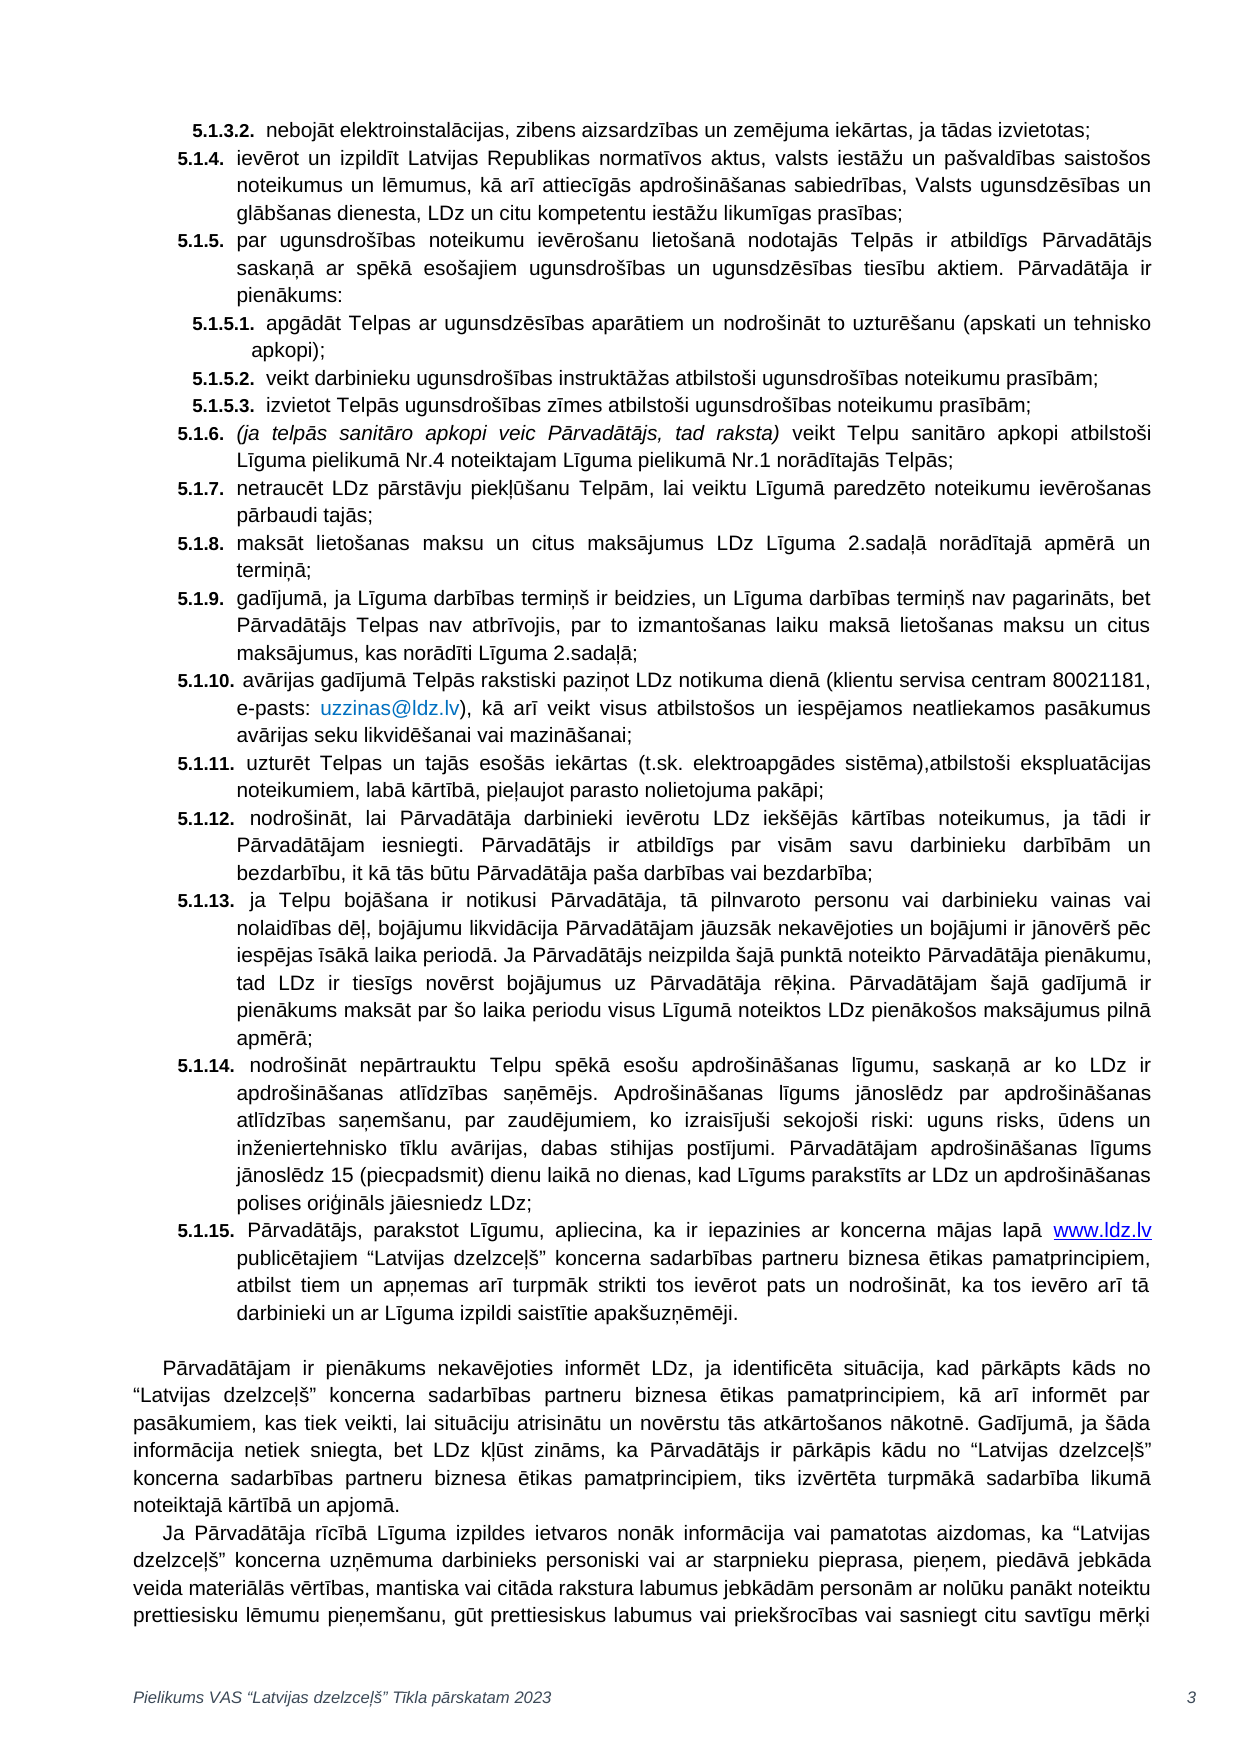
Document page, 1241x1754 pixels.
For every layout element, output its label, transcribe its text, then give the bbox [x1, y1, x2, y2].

list Pārvadātājs, parakstot Līgumu, apliecina, ka ir iepazinies ar koncerna mājas lapā www.ldz.lv publicētajiem “Latvijas dzelzceļš” koncerna sadarbības partneru biznesa ētikas pamatprincipiem, atbilst tiem un apņemas arī turpmāk strikti tos ievērot pats un nodrošināt, ka tos ievēro arī tā darbinieki un ar Līguma izpildi saistītie apakšuzņēmēji. [177, 1218, 1152, 1324]
list nebojāt elektroinstalācijas, zibens aizsardzības un zemējuma iekārtas, ja tādas izvietotas; [192, 118, 1152, 142]
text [133, 1521, 1152, 1627]
list apgādāt Telpas ar ugunsdzēsības aparātiem un nodrošināt to uzturēšanu (apskati un tehnisko apkopi); [192, 311, 1152, 362]
list par ugunsdrošības noteikumu ievērošanu lietošanā nodotajās Telpās ir atbildīgs Pārvadātājs saskaņā ar spēkā esošajiem ugunsdrošības un ugunsdzēsības tiesību aktiem. Pārvadātāja ir pienākums: [177, 228, 1152, 307]
list netraucēt LDz pārstāvju piekļūšanu Telpām, lai veiktu Līgumā paredzēto noteikumu ievērošanas pārbaudi tajās; [177, 476, 1152, 527]
list nodrošināt nepārtrauktu Telpu spēkā esošu apdrošināšanas līgumu, saskaņā ar ko LDz ir apdrošināšanas atlīdzības saņēmējs. Apdrošināšanas līgums jānoslēdz par apdrošināšanas atlīdzības saņemšanu, par zaudējumiem, ko izraisījuši sekojoši riski: uguns risks, ūdens un inženiertehnisko tīklu avārijas, dabas stihijas postījumi. Pārvadātājam apdrošināšanas līgums jānoslēdz 15 (piecpadsmit) dienu laikā no dienas, kad Līgums parakstīts ar LDz un apdrošināšanas polises oriģināls jāiesniedz LDz; [177, 1053, 1152, 1214]
text Pārvadātājam ir pienākums nekavējoties informēt LDz, ja identificēta situācija, kad pārkāpts kāds no “Latvijas dzelzceļš” koncerna sadarbības partneru biznesa ētikas pamatprincipiem, kā arī informēt par pasākumiem, kas tiek veikti, lai situāciju atrisinātu un novērstu tās atkārtošanos nākotnē. Gadījumā, ja šāda informācija netiek sniegta, bet LDz kļūst zināms, ka Pārvadātājs ir pārkāpis kādu no “Latvijas dzelzceļš” koncerna sadarbības partneru biznesa ētikas pamatprincipiem, tiks izvērtēta turpmākā sadarbība likumā noteiktajā kārtībā un apjomā. [133, 1356, 1152, 1517]
list veikt darbinieku ugunsdrošības instruktāžas atbilstoši ugunsdrošības noteikumu prasībām; [177, 366, 1152, 389]
list gadījumā, ja Līguma darbības termiņš ir beidzies, un Līguma darbības termiņš nav pagarināts, bet Pārvadātājs Telpas nav atbrīvojis, par to izmantošanas laiku maksā lietošanas maksu un citus maksājumus, kas norādīti Līguma 2.sadaļā; [177, 586, 1152, 664]
list izvietot Telpās ugunsdrošības zīmes atbilstoši ugunsdrošības noteikumu prasībām; [177, 393, 1152, 417]
list ievērot un izpildīt Latvijas Republikas normatīvos aktus, valsts iestāžu un pašvaldības saistošos noteikumus un lēmumus, kā arī attiecīgās apdrošināšanas sabiedrības, Valsts ugunsdzēsības un glābšanas dienesta, LDz un citu kompetentu iestāžu likumīgas prasības; [177, 146, 1152, 224]
list uzturēt Telpas un tajās esošās iekārtas (t.sk. elektroapgādes sistēma),atbilstoši ekspluatācijas noteikumiem, labā kārtībā, pieļaujot parasto nolietojuma pakāpi; [177, 751, 1152, 802]
list avārijas gadījumā Telpās rakstiski paziņot LDz notikuma dienā (klientu servisa centram 80021181, e-pasts: uzzinas@ldz.lv), kā arī veikt visus atbilstošos un iespējamos neatliekamos pasākumus avārijas seku likvidēšanai vai mazināšanai; [177, 668, 1152, 747]
list (ja telpās sanitāro apkopi veic Pārvadātājs, tad raksta) veikt Telpu sanitāro apkopi atbilstoši Līguma pielikumā Nr.4 noteiktajam Līguma pielikumā Nr.1 norādītajās Telpās; [177, 421, 1152, 472]
list nodrošināt, lai Pārvadātāja darbinieki ievērotu LDz iekšējās kārtības noteikumus, ja tādi ir Pārvadātājam iesniegti. Pārvadātājs ir atbildīgs par visām savu darbinieku darbībām un bezdarbību, it kā tās būtu Pārvadātāja paša darbības vai bezdarbība; [177, 806, 1152, 884]
list ja Telpu bojāšana ir notikusi Pārvadātāja, tā pilnvaroto personu vai darbinieku vainas vai nolaidības dēļ, bojājumu likvidācija Pārvadātājam jāuzsāk nekavējoties un bojājumi ir jānovērš pēc iespējas īsākā laika periodā. Ja Pārvadātājs neizpilda šajā punktā noteikto Pārvadātāja pienākumu, tad LDz ir tiesīgs novērst bojājumus uz Pārvadātāja rēķina. Pārvadātājam šajā gadījumā ir pienākums maksāt par šo laika periodu visus Līgumā noteiktos LDz pienākošos maksājumus pilnā apmērā; [177, 888, 1152, 1049]
list maksāt lietošanas maksu un citus maksājumus LDz Līguma 2.sadaļā norādītajā apmērā un termiņā; [177, 531, 1152, 582]
